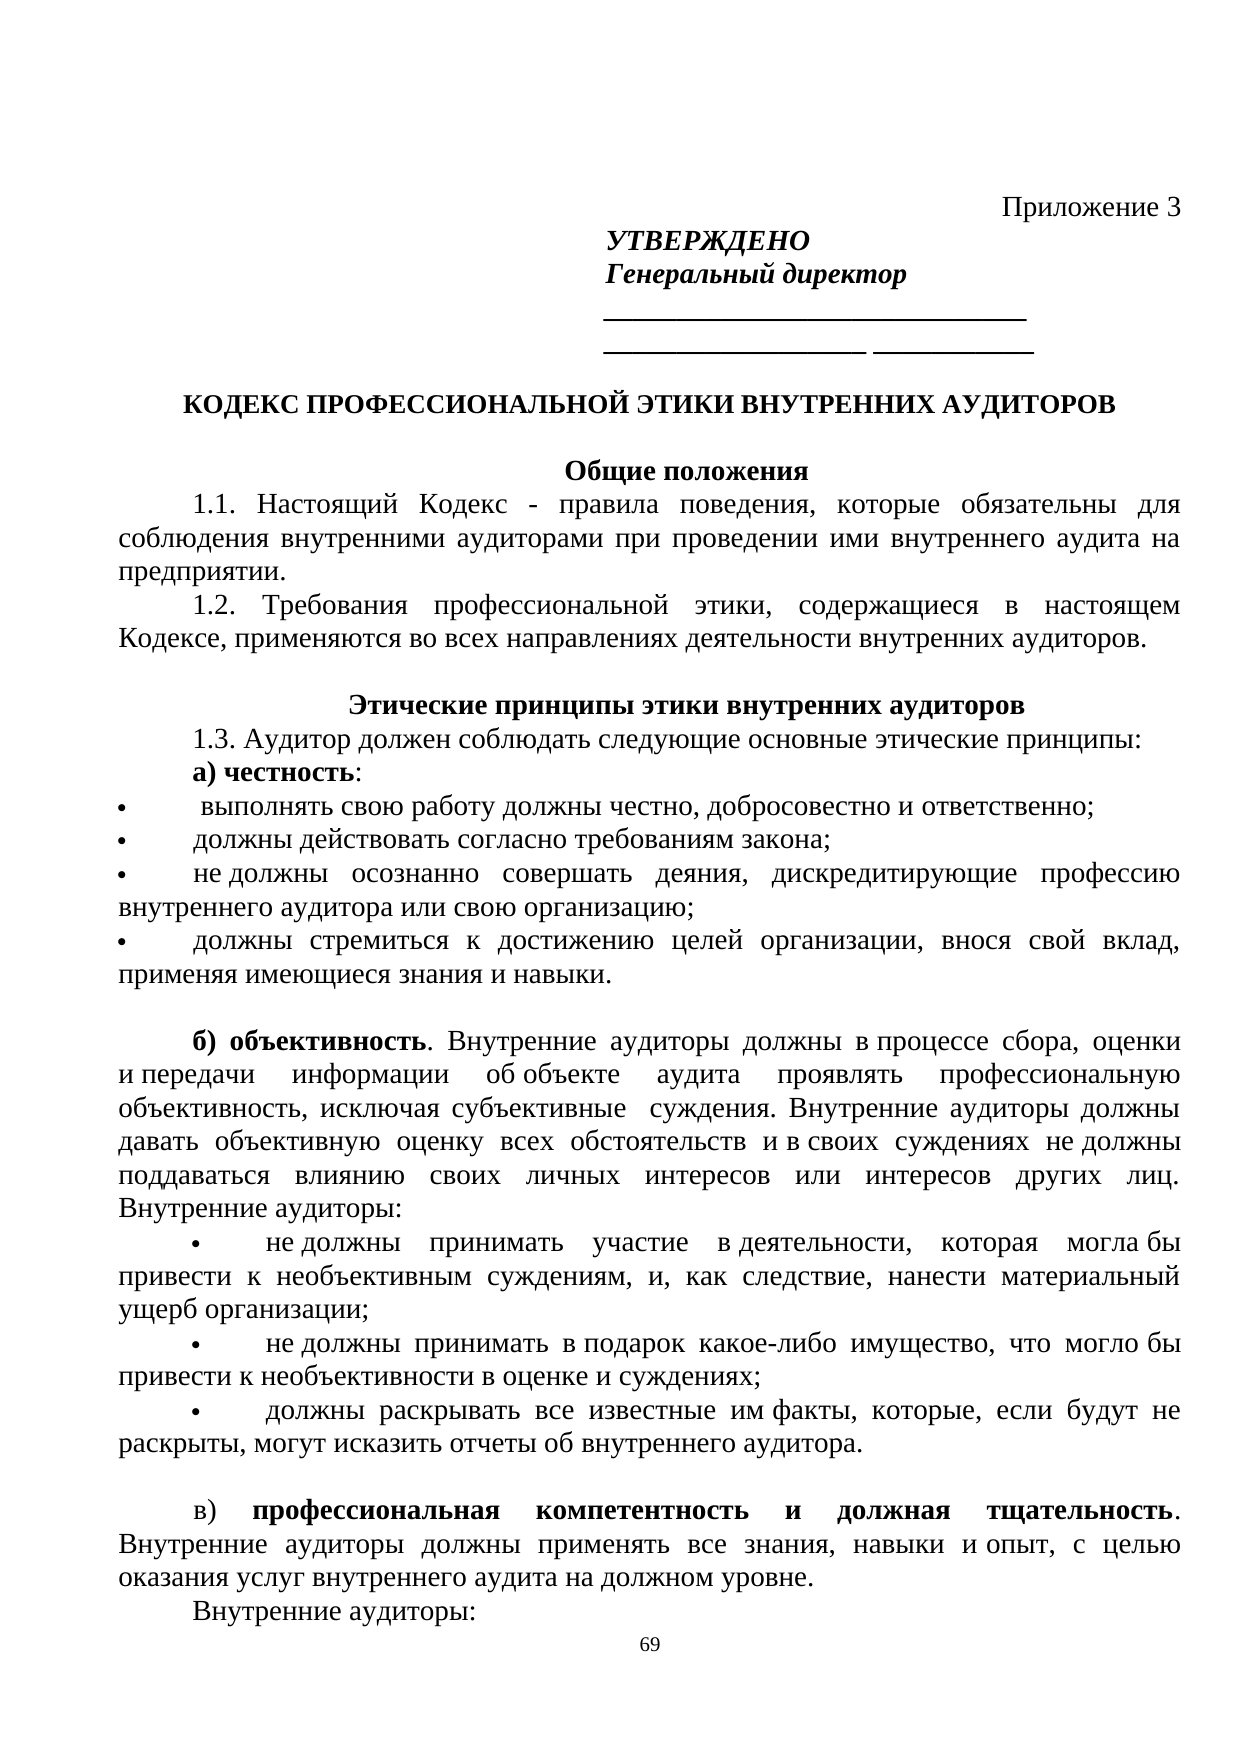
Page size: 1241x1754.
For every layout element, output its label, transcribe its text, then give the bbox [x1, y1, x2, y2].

text Приложение 3 [118, 189, 1181, 223]
list должны действовать согласно требованиям закона; [118, 822, 1181, 855]
list должны раскрывать все известные им факты, которые, если будут не раскрыты, могут исказить отчеты об внутреннего аудитора. [118, 1392, 1181, 1459]
list не должны принимать участие в деятельности, которая могла бы привести к необъективным суждениям, и, как следствие, нанести материальный ущерб организации; [118, 1224, 1181, 1325]
text 1.2. Требования профессиональной этики, содержащиеся в настоящем Кодексе, применяются во всех направлениях деятельности внутренних аудиторов. [118, 587, 1181, 654]
text Внутренние аудиторы: [118, 1593, 1181, 1627]
text КОДЕКС ПРОФЕССИОНАЛЬНОЙ ЭТИКИ ВНУТРЕННИХ АУДИТОРОВ [118, 388, 1181, 419]
text Общие положения [118, 453, 1181, 486]
text а) честность: [118, 754, 1181, 788]
subtitle _____________________________ __________________ ___________ [605, 290, 1181, 357]
list не должны осознанно совершать деяния, дискредитирующие профессию внутреннего аудитора или свою организацию; [118, 855, 1181, 922]
text б) объективность. Внутренние аудиторы должны в процессе сбора, оценки и передачи информации об объекте аудита проявлять профессиональную объективность, исключая субъективные суждения. Внутренние аудиторы должны давать объективную оценку всех обстоятельств и в своих суждениях не должны поддаваться влиянию своих личных интересов или интересов других лиц. Внутренние аудиторы: [118, 1023, 1181, 1224]
list не должны принимать в подарок какое-либо имущество, что могло бы привести к необъективности в оценке и суждениях; [118, 1325, 1181, 1392]
list выполнять свою работу должны честно, добросовестно и ответственно; [118, 788, 1181, 822]
text 1.3. Аудитор должен соблюдать следующие основные этические принципы: [118, 721, 1181, 754]
text Этические принципы этики внутренних аудиторов [118, 687, 1181, 721]
list должны стремиться к достижению целей организации, внося свой вклад, применяя имеющиеся знания и навыки. [118, 922, 1181, 989]
subtitle УТВЕРЖДЕНО Генеральный директор [605, 223, 1181, 290]
text 1.1. Настоящий Кодекс - правила поведения, которые обязательны для соблюдения внутренними аудиторами при проведении ими внутреннего аудита на предприятии. [118, 486, 1181, 587]
text в) профессиональная компетентность и должная тщательность. Внутренние аудиторы должны применять все знания, навыки и опыт, с целью оказания услуг внутреннего аудита на должном уровне. [118, 1492, 1181, 1593]
